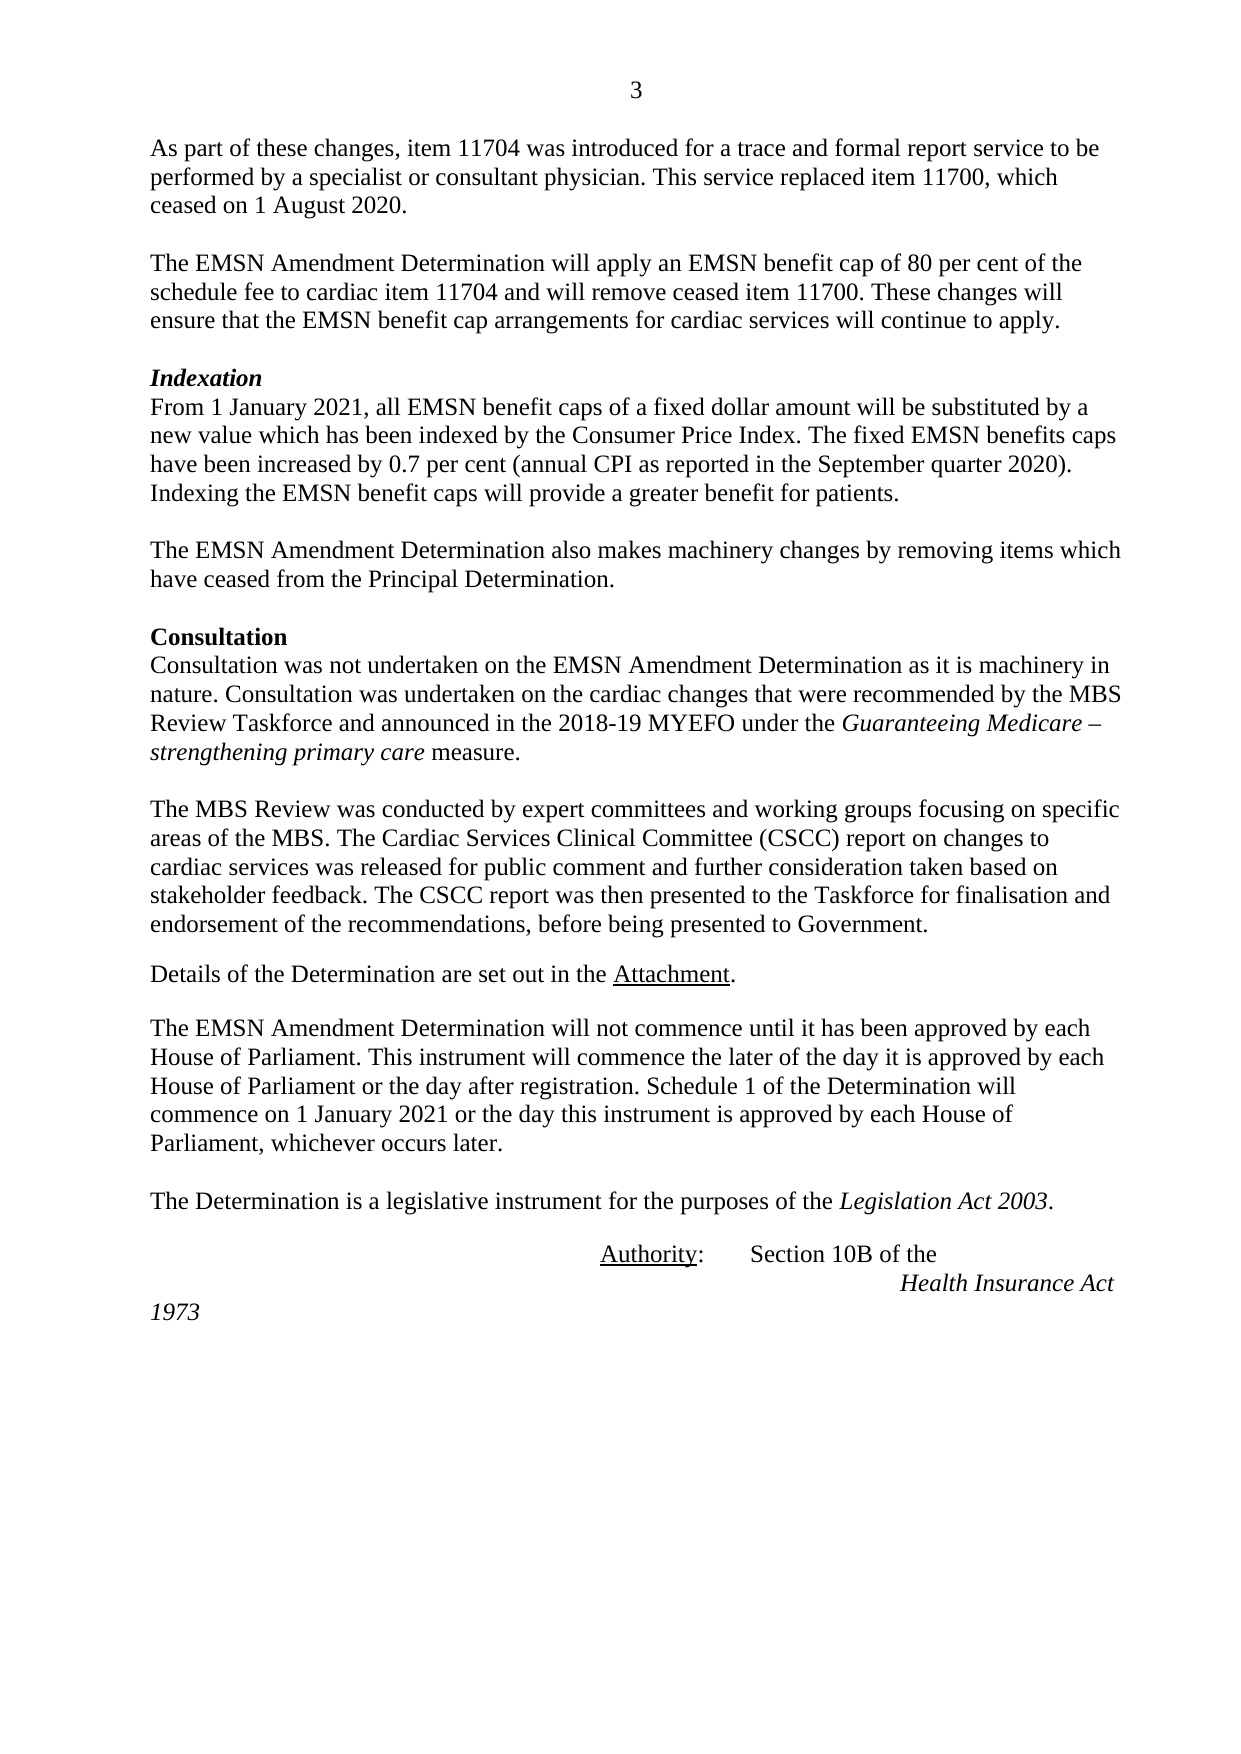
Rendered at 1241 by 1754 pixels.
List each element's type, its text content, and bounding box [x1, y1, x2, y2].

text Authority: Section 10B of the [150, 1239, 1122, 1268]
text As part of these changes, item 11704 was introduced for a trace and formal report service to be performed by a specialist or consultant physician. This service replaced item 11700, which ceased on 1 August 2020. [150, 133, 1122, 219]
text Details of the Determination are set out in the Attachment. [150, 959, 1122, 988]
text The MBS Review was conducted by expert committees and working groups focusing on specific areas of the MBS. The Cardiac Services Clinical Committee (CSCC) report on changes to cardiac services was released for public comment and further consideration taken based on stakeholder feedback. The CSCC report was then presented to the Taskforce for finalisation and endorsement of the recommendations, before being presented to Government. [150, 794, 1122, 938]
text The EMSN Amendment Determination will not commence until it has been approved by each House of Parliament. This instrument will commence the later of the day it is approved by each House of Parliament or the day after registration. Schedule 1 of the Determination will commence on 1 January 2021 or the day this instrument is approved by each House of Parliament, whichever occurs later. [150, 1013, 1122, 1157]
text The EMSN Amendment Determination will apply an EMSN benefit cap of 80 per cent of the schedule fee to cardiac item 11704 and will remove ceased item 11700. These changes will ensure that the EMSN benefit cap arrangements for cardiac services will continue to apply. [150, 248, 1122, 334]
text Consultation was not undertaken on the EMSN Amendment Determination as it is machinery in nature. Consultation was undertaken on the cardiac changes that were recommended by the MBS Review Taskforce and announced in the 2018-19 MYEFO under the Guaranteeing Medicare – strengthening primary care measure. [150, 650, 1122, 765]
text The EMSN Amendment Determination also makes machinery changes by removing items which have ceased from the Principal Determination. [150, 535, 1122, 593]
text Health Insurance Act 1973 [150, 1268, 1122, 1326]
text The Determination is a legislative instrument for the purposes of the Legislation Act 2003. [150, 1186, 1122, 1214]
text Consultation [150, 622, 1122, 650]
text Indexation [150, 363, 1122, 392]
text From 1 January 2021, all EMSN benefit caps of a fixed dollar amount will be substituted by a new value which has been indexed by the Consumer Price Index. The fixed EMSN benefits caps have been increased by 0.7 per cent (annual CPI as reported in the September quarter 2020). Indexing the EMSN benefit caps will provide a greater benefit for patients. [150, 392, 1122, 507]
